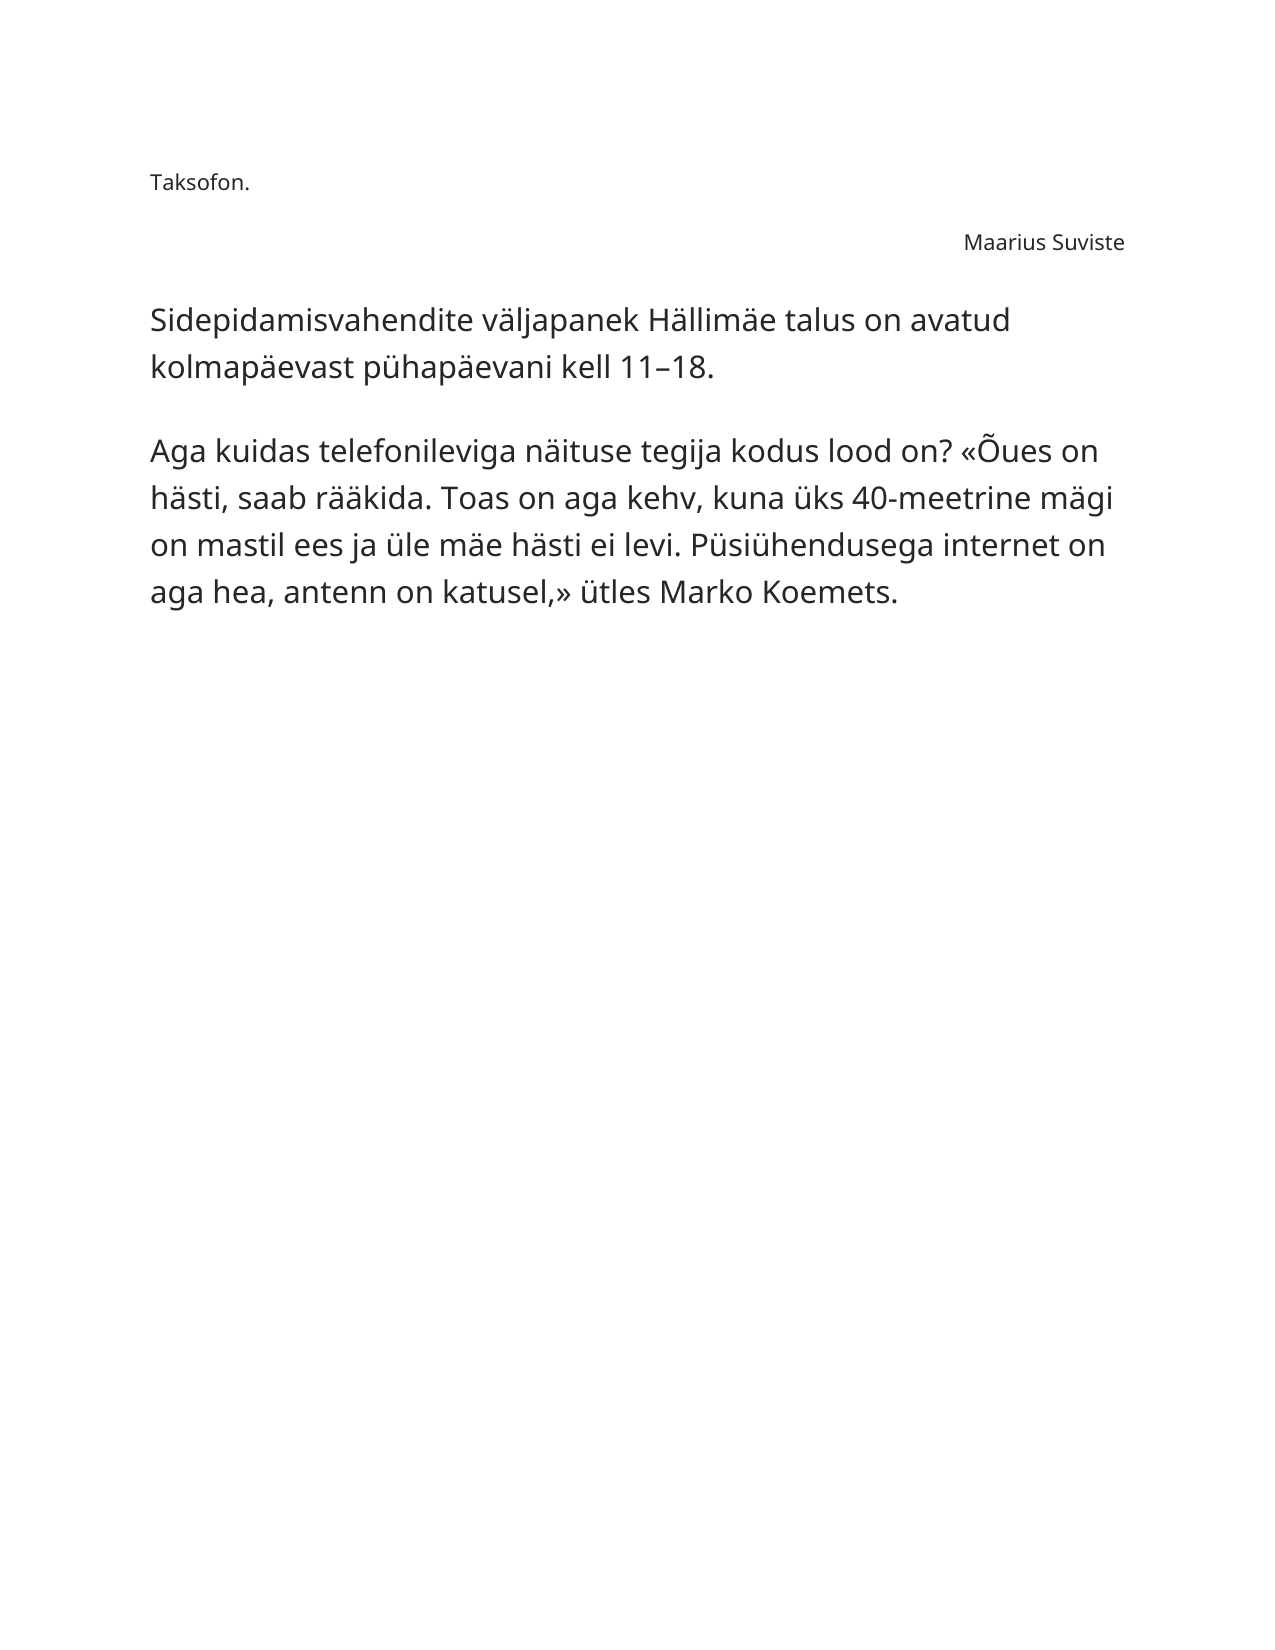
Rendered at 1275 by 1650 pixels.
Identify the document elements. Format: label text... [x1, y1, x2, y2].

text Taksofon. [150, 150, 1125, 197]
text Sidepidamisvahendite väljapanek Hällimäe talus on avatud kolmapäevast pühapäevani kell 11–18. [150, 294, 1125, 387]
text Maarius Suviste [150, 209, 1125, 256]
text Aga kuidas telefonileviga näituse tegija kodus lood on? «Õues on hästi, saab rääkida. Toas on aga kehv, kuna üks 40-meetrine mägi on mastil ees ja üle mäe hästi ei levi. Püsiühendusega internet on aga hea, antenn on katusel,» ütles Marko Koemets. [150, 425, 1125, 612]
